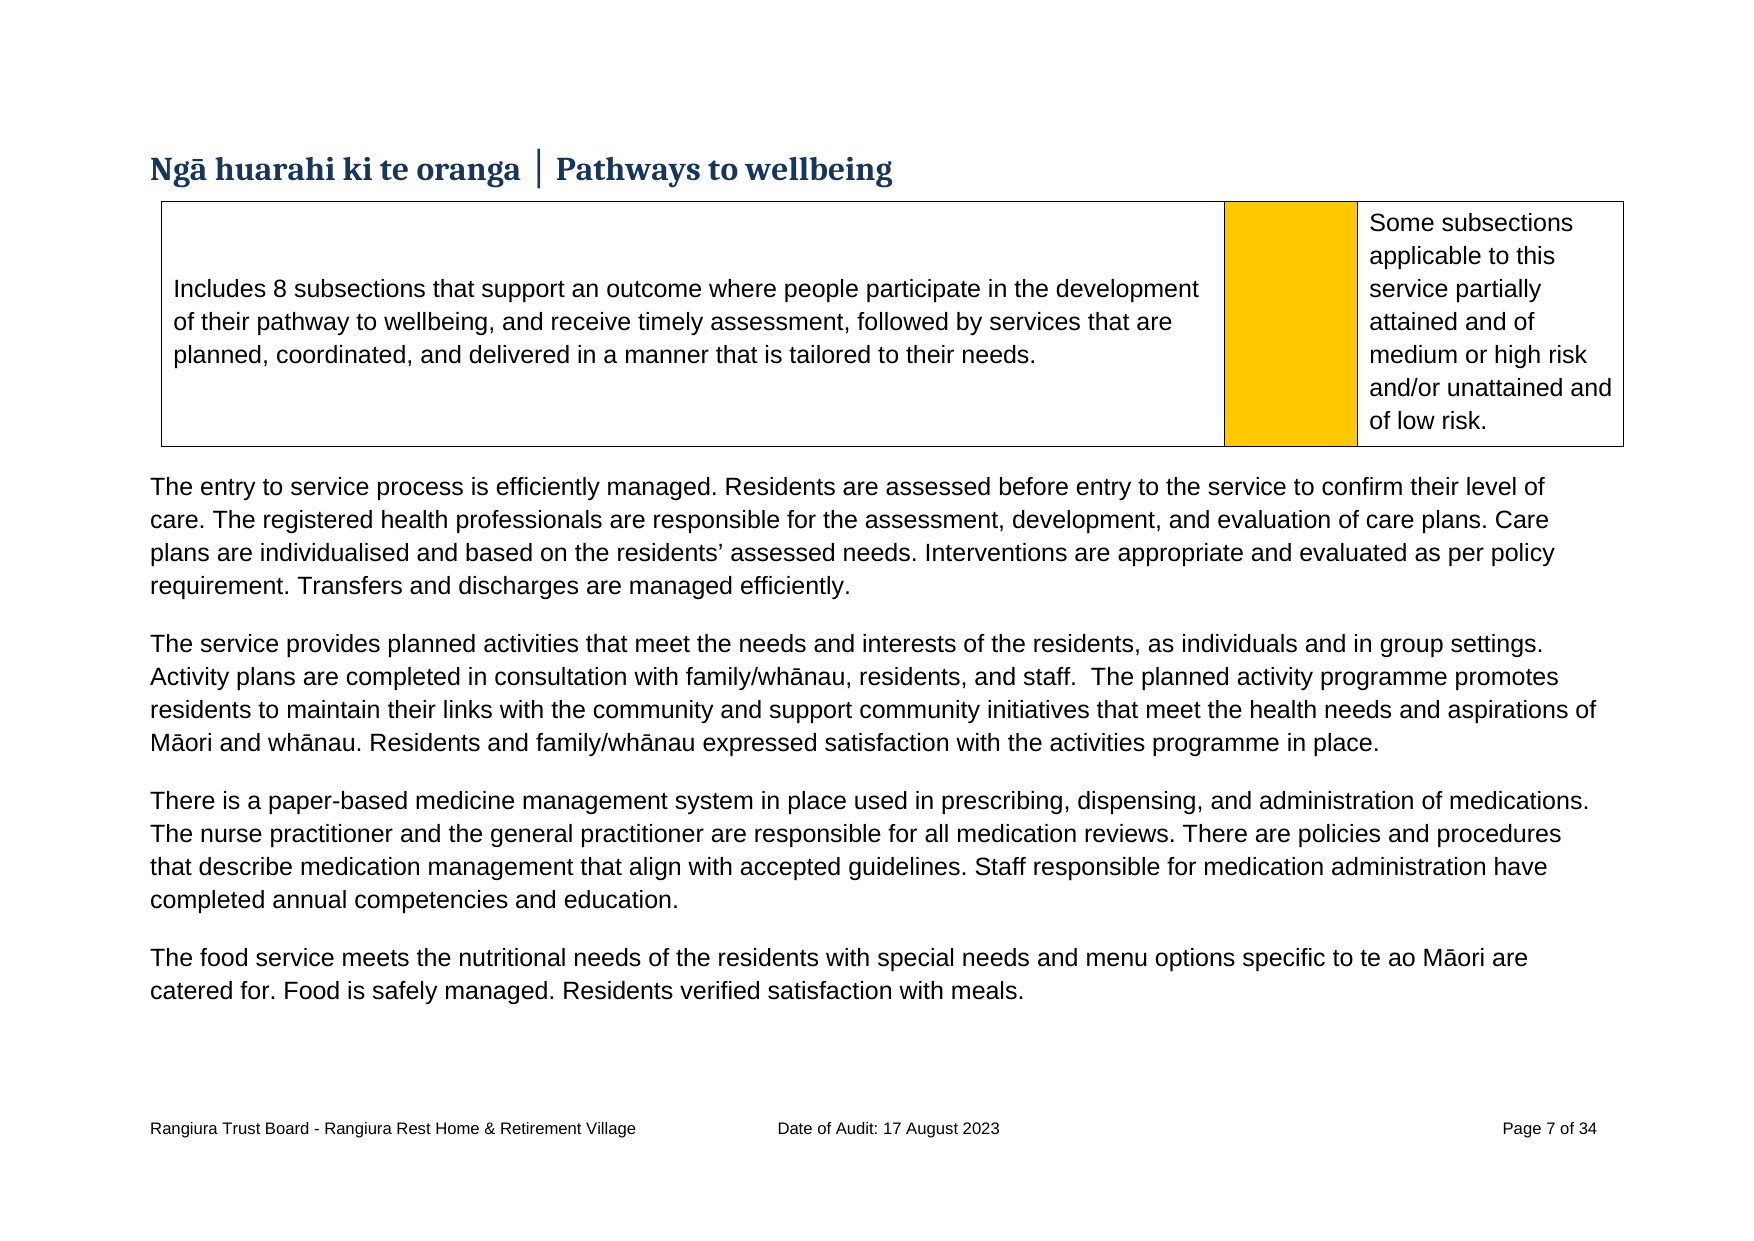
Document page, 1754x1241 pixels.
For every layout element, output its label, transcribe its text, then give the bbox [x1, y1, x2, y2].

text There is a paper-based medicine management system in place used in prescribing, dispensing, and administration of medications. The nurse practitioner and the general practitioner are responsible for all medication reviews. There are policies and procedures that describe medication management that align with accepted guidelines. Staff responsible for medication administration have completed annual competencies and education. [150, 786, 1604, 913]
table_header Includes 8 subsections that support an outcome where people participate in the development of their pathway to wellbeing, and receive timely assessment, followed by services that are planned, coordinated, and delivered in a manner that is tailored to their needs. [162, 202, 1224, 446]
text The entry to service process is efficiently managed. Residents are assessed before entry to the service to confirm their level of care. The registered health professionals are responsible for the assessment, development, and evaluation of care plans. Care plans are individualised and based on the residents’ assessed needs. Interventions are appropriate and evaluated as per policy requirement. Transfers and discharges are managed efficiently. [150, 472, 1604, 599]
table_header [1225, 202, 1357, 446]
text The food service meets the nutritional needs of the residents with special needs and menu options specific to te ao Māori are catered for. Food is safely managed. Residents verified satisfaction with meals. [150, 943, 1604, 1004]
table_header Some subsections applicable to this service partially attained and of medium or high risk and/or unattained and of low risk. [1358, 202, 1623, 446]
text The service provides planned activities that meet the needs and interests of the residents, as individuals and in group settings. Activity plans are completed in consultation with family/whānau, residents, and staff. The planned activity programme promotes residents to maintain their links with the community and support community initiatives that meet the health needs and aspirations of Māori and whānau. Residents and family/whānau expressed satisfaction with the activities programme in place. [150, 629, 1604, 756]
subtitle Ngā huarahi ki te oranga │ Pathways to wellbeing [539, 150, 1604, 188]
subtitle Ngā huarahi ki te oranga │ Pathways to wellbeing [150, 150, 537, 188]
